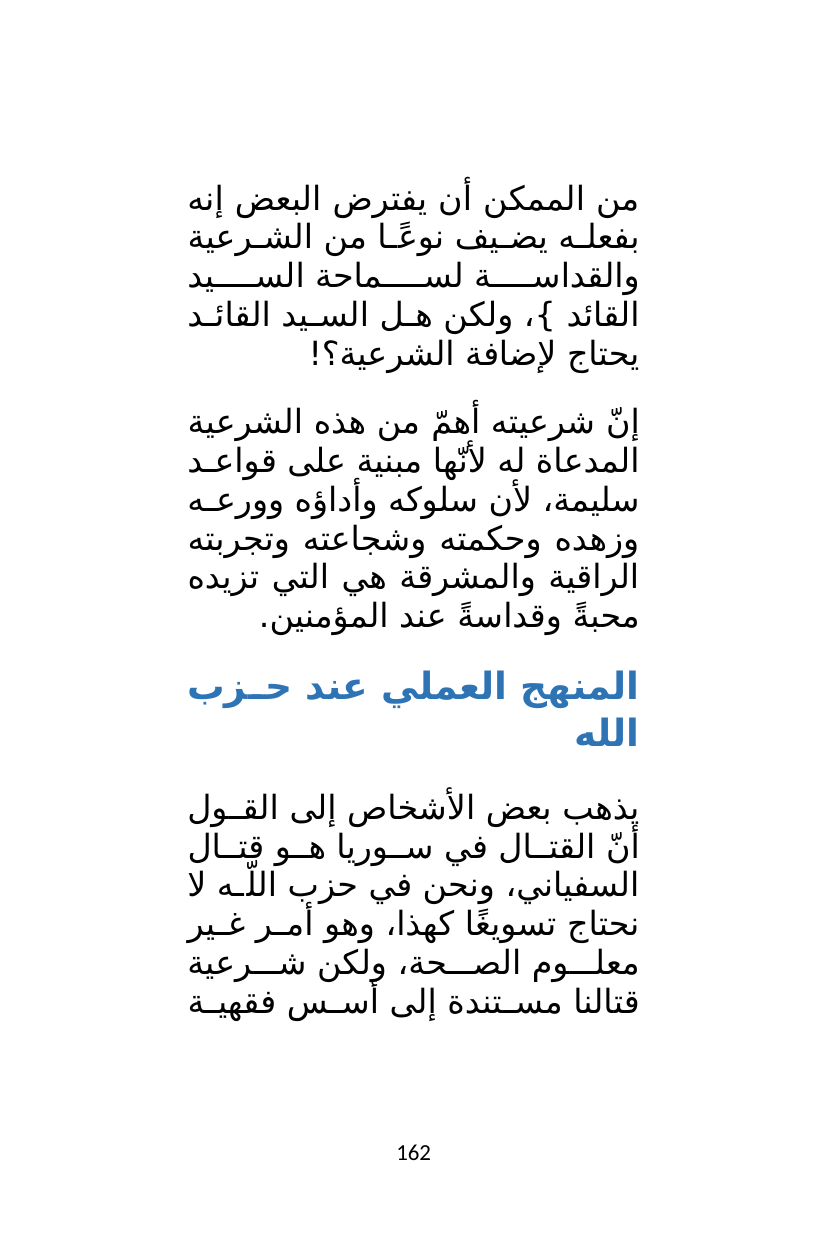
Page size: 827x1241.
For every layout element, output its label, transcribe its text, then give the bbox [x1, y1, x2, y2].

text من الممكن أن يفترض البعض إنه بفعله يضيف نوعًا من الشرعية والقداسة لسماحة السيد القائد }، ولكن هل السيد القائد يحتاج لإضافة الشرعية؟! [187, 179, 639, 373]
subtitle المنهج العملي عند حزب الله [187, 665, 639, 756]
text إنّ شرعيته أهمّ من هذه الشرعية المدعاة له لأنّها مبنية على قواعد سليمة، لأن سلوكه وأداؤه وورعه وزهده وحكمته وشجاعته وتجربته الراقية والمشرقة هي التي تزيده محبةً وقداسةً عند المؤمنين. [187, 403, 639, 636]
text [187, 788, 639, 1021]
